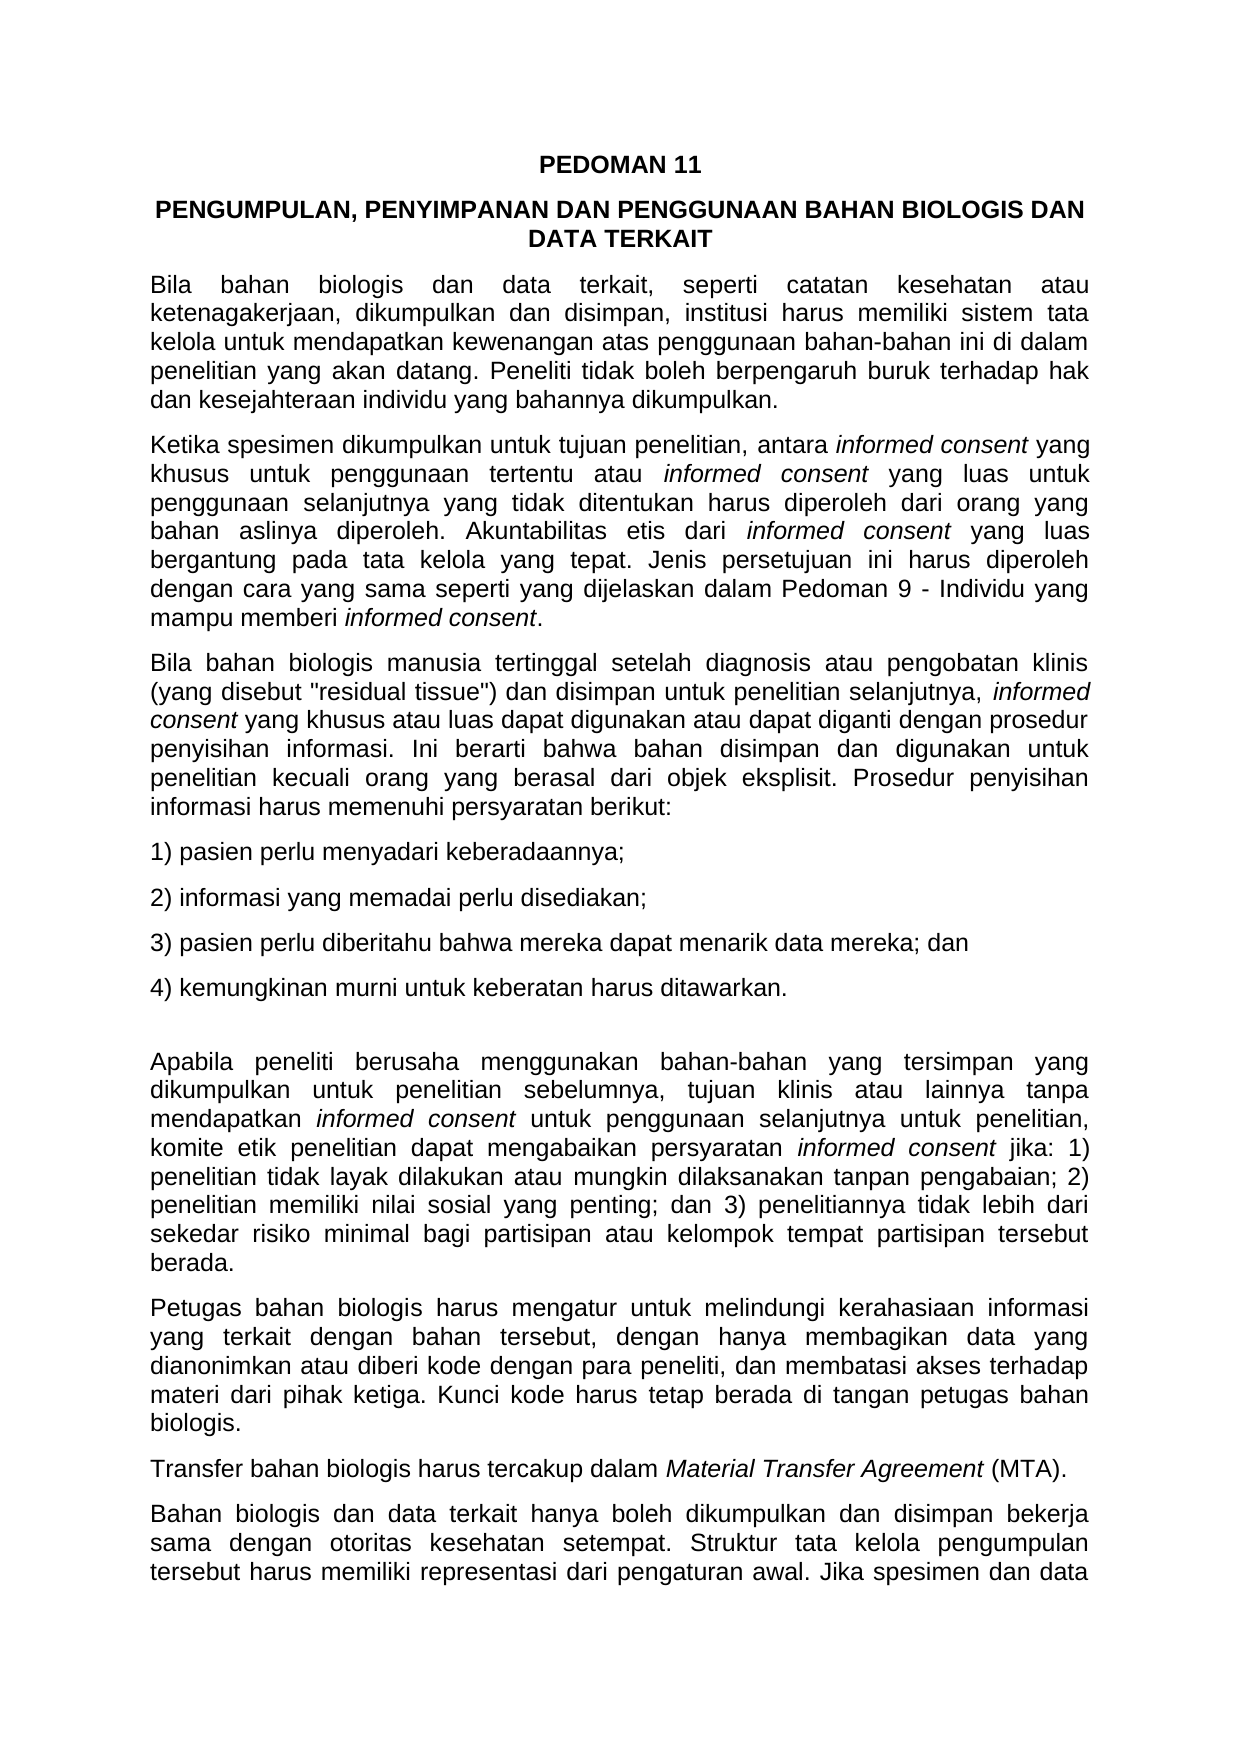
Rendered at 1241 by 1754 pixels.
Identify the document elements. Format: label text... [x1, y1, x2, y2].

text Bila bahan biologis dan data terkait, seperti catatan kesehatan atau ketenagakerjaan, dikumpulkan dan disimpan, institusi harus memiliki sistem tata kelola untuk mendapatkan kewenangan atas penggunaan bahan-bahan ini di dalam penelitian yang akan datang. Peneliti tidak boleh berpengaruh buruk terhadap hak dan kesejahteraan individu yang bahannya dikumpulkan. [150, 269, 1090, 413]
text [150, 1499, 1090, 1586]
text Transfer bahan biologis harus tercakup dalam Material Transfer Agreement (MTA). [150, 1454, 1090, 1483]
text Bila bahan biologis manusia tertinggal setelah diagnosis atau pengobatan klinis (yang disebut "residual tissue") dan disimpan untuk penelitian selanjutnya, informed consent yang khusus atau luas dapat digunakan atau dapat diganti dengan prosedur penyisihan informasi. Ini berarti bahwa bahan disimpan dan digunakan untuk penelitian kecuali orang yang berasal dari objek eksplisit. Prosedur penyisihan informasi harus memenuhi persyaratan berikut: [150, 648, 1090, 820]
text Apabila peneliti berusaha menggunakan bahan-bahan yang tersimpan yang dikumpulkan untuk penelitian sebelumnya, tujuan klinis atau lainnya tanpa mendapatkan informed consent untuk penggunaan selanjutnya untuk penelitian, komite etik penelitian dapat mengabaikan persyaratan informed consent jika: 1) penelitian tidak layak dilakukan atau mungkin dilaksanakan tanpan pengabaian; 2) penelitian memiliki nilai sosial yang penting; dan 3) penelitiannya tidak lebih dari sekedar risiko minimal bagi partisipan atau kelompok tempat partisipan tersebut berada. [150, 1047, 1090, 1277]
text 3) pasien perlu diberitahu bahwa mereka dapat menarik data mereka; dan [150, 928, 1090, 957]
text Ketika spesimen dikumpulkan untuk tujuan penelitian, antara informed consent yang khusus untuk penggunaan tertentu atau informed consent yang luas untuk penggunaan selanjutnya yang tidak ditentukan harus diperoleh dari orang yang bahan aslinya diperoleh. Akuntabilitas etis dari informed consent yang luas bergantung pada tata kelola yang tepat. Jenis persetujuan ini harus diperoleh dengan cara yang sama seperti yang dijelaskan dalam Pedoman 9 - Individu yang mampu memberi informed consent. [150, 430, 1090, 631]
text 4) kemungkinan murni untuk keberatan harus ditawarkan. [150, 973, 1090, 1002]
text 1) pasien perlu menyadari keberadaannya; [150, 837, 1090, 866]
text 2) informasi yang memadai perlu disediakan; [150, 882, 1090, 911]
text PENGUMPULAN, PENYIMPANAN DAN PENGGUNAAN BAHAN BIOLOGIS DAN DATA TERKAIT [150, 195, 1090, 253]
text PEDOMAN 11 [150, 150, 1090, 179]
text Petugas bahan biologis harus mengatur untuk melindungi kerahasiaan informasi yang terkait dengan bahan tersebut, dengan hanya membagikan data yang dianonimkan atau diberi kode dengan para peneliti, dan membatasi akses terhadap materi dari pihak ketiga. Kunci kode harus tetap berada di tangan petugas bahan biologis. [150, 1293, 1090, 1437]
